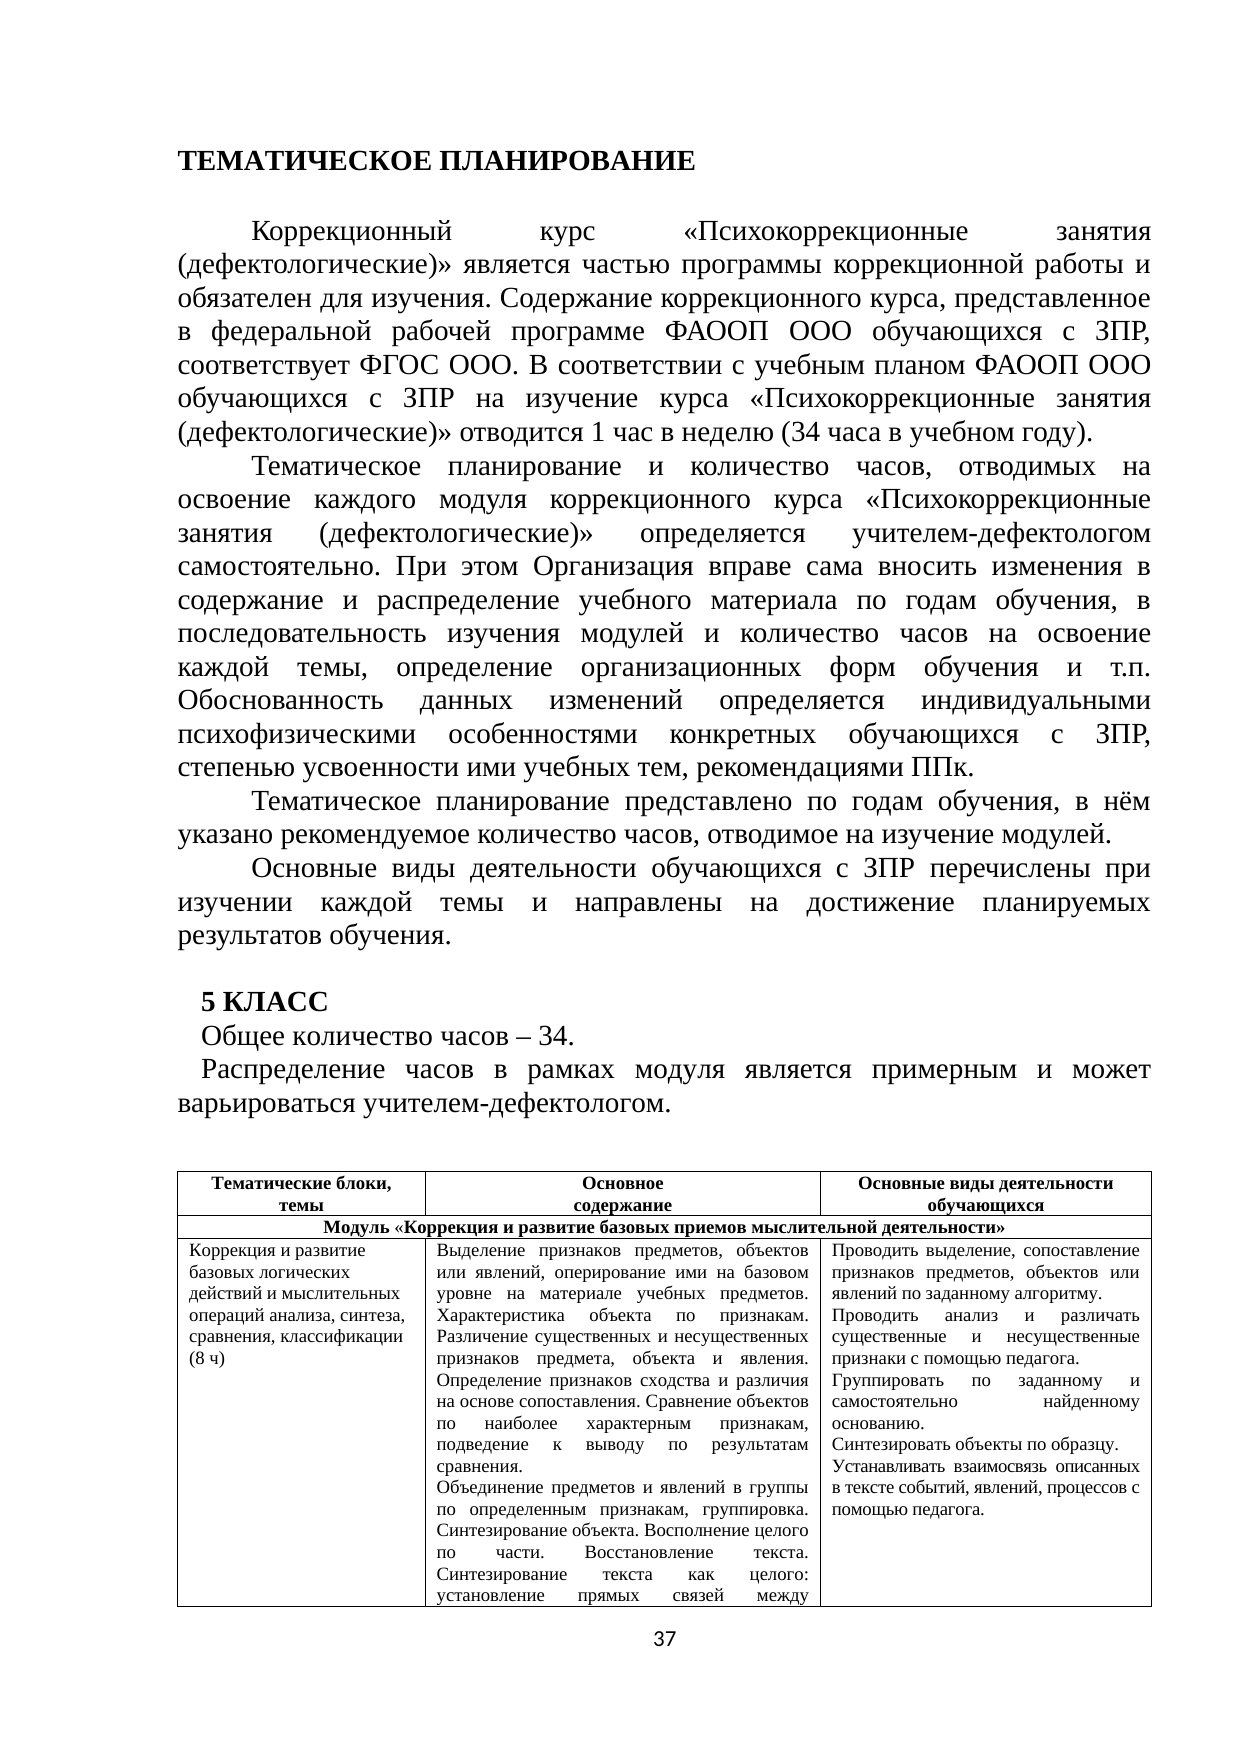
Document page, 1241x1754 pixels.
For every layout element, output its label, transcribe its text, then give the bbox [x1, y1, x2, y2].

table_header Основное содержание [426, 1172, 820, 1215]
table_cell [178, 1239, 425, 1606]
table_header Тематические блоки, темы [178, 1172, 425, 1215]
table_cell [821, 1239, 1151, 1606]
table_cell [426, 1239, 820, 1606]
text Распределение часов в рамках модуля является примерным и может варьироваться учителем-дефектологом. [177, 1051, 1152, 1118]
subtitle ТЕМАТИЧЕСКОЕ ПЛАНИРОВАНИЕ [177, 143, 1152, 177]
text Коррекционный курс «Психокоррекционные занятия (дефектологические)» является частью программы коррекционной работы и обязателен для изучения. Содержание коррекционного курса, представленное в федеральной рабочей программе ФАООП ООО обучающихся с ЗПР, соответствует ФГОС ООО. В соответствии с учебным планом ФАООП ООО обучающихся с ЗПР на изучение курса «Психокоррекционные занятия (дефектологические)» отводится 1 час в неделю (34 часа в учебном году). [177, 213, 1152, 448]
table_header Основные виды деятельности обучающихся [821, 1172, 1151, 1215]
text 5 КЛАСС [177, 984, 1152, 1018]
table_cell Модуль «Коррекция и развитие базовых приемов мыслительной деятельности» [178, 1216, 1151, 1238]
text Основные виды деятельности обучающихся с ЗПР перечислены при изучении каждой темы и направлены на достижение планируемых результатов обучения. [177, 850, 1152, 951]
text Тематическое планирование и количество часов, отводимых на освоение каждого модуля коррекционного курса «Психокоррекционные занятия (дефектологические)» определяется учителем-дефектологом самостоятельно. При этом Организация вправе сама вносить изменения в содержание и распределение учебного материала по годам обучения, в последовательность изучения модулей и количество часов на освоение каждой темы, определение организационных форм обучения и т.п. Обоснованность данных изменений определяется индивидуальными психофизическими особенностями конкретных обучающихся с ЗПР, степенью усвоенности ими учебных тем, рекомендациями ППк. [177, 448, 1152, 783]
text Тематическое планирование представлено по годам обучения, в нём указано рекомендуемое количество часов, отводимое на изучение модулей. [177, 783, 1152, 850]
text Общее количество часов – 34. [177, 1018, 1152, 1051]
